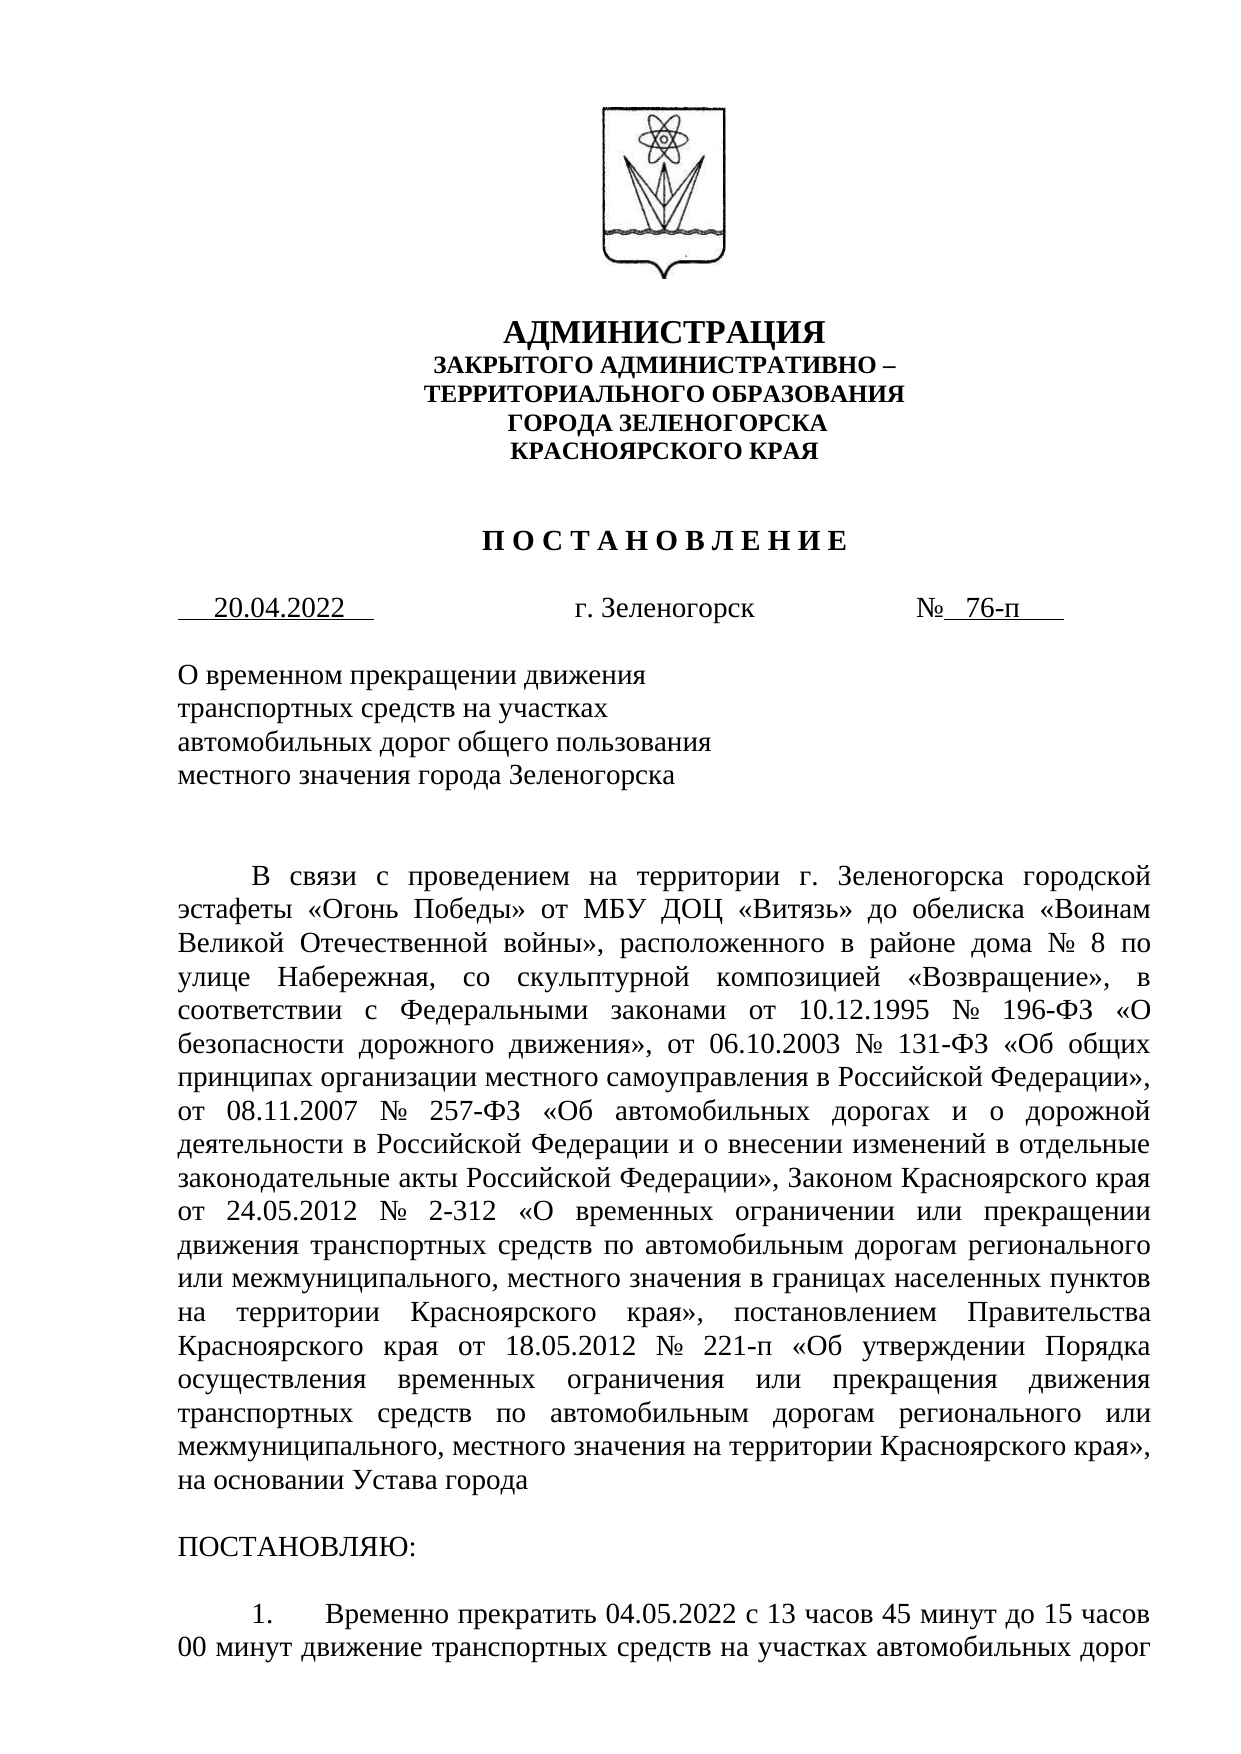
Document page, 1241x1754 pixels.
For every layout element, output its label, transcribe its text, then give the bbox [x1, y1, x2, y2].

text ГОРОДА ЗЕЛЕНОГОРСКА [177, 408, 1152, 436]
text АДМИНИСТРАЦИЯ [177, 312, 1152, 350]
text П О С Т А Н О В Л Е Н И Е [177, 523, 1152, 556]
text О временном прекращении движения транспортных средств на участках [177, 657, 738, 724]
text ПОСТАНОВЛЯЮ: [177, 1529, 1152, 1562]
text КРАСНОЯРСКОГО КРАЯ [177, 436, 1152, 465]
picture [602, 107, 727, 279]
text местного значения города Зеленогорска [177, 757, 738, 791]
text 20.04.2022 г. Зеленогорск № 76-п [177, 590, 1152, 623]
text автомобильных дорог общего пользования [177, 724, 738, 757]
text В связи с проведением на территории г. Зеленогорска городской эстафеты «Огонь Победы» от МБУ ДОЦ «Витязь» до обелиска «Воинам Великой Отечественной войны», расположенного в районе дома № 8 по улице Набережная, со скульптурной композицией «Возвращение», в соответствии с Федеральными законами от 10.12.1995 № 196-ФЗ «О безопасности дорожного движения», от 06.10.2003 № 131-ФЗ «Об общих принципах организации местного самоуправления в Российской Федерации», от 08.11.2007 № 257-ФЗ «Об автомобильных дорогах и о дорожной деятельности в Российской Федерации и о внесении изменений в отдельные законодательные акты Российской Федерации», Законом Красноярского края от 24.05.2012 № 2-312 «О временных ограничении или прекращении движения транспортных средств по автомобильным дорогам регионального или межмуниципального, местного значения в границах населенных пунктов на территории Красноярского края», постановлением Правительства Красноярского края от 18.05.2012 № 221-п «Об утверждении Порядка осуществления временных ограничения или прекращения движения транспортных средств по автомобильным дорогам регионального или межмуниципального, местного значения на территории Красноярского края», на основании Устава города [177, 858, 1152, 1495]
text ТЕРРИТОРИАЛЬНОГО ОБРАЗОВАНИЯ [177, 379, 1152, 408]
text ЗАКРЫТОГО АДМИНИСТРАТИВНО – [177, 350, 1152, 379]
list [177, 1596, 1152, 1663]
